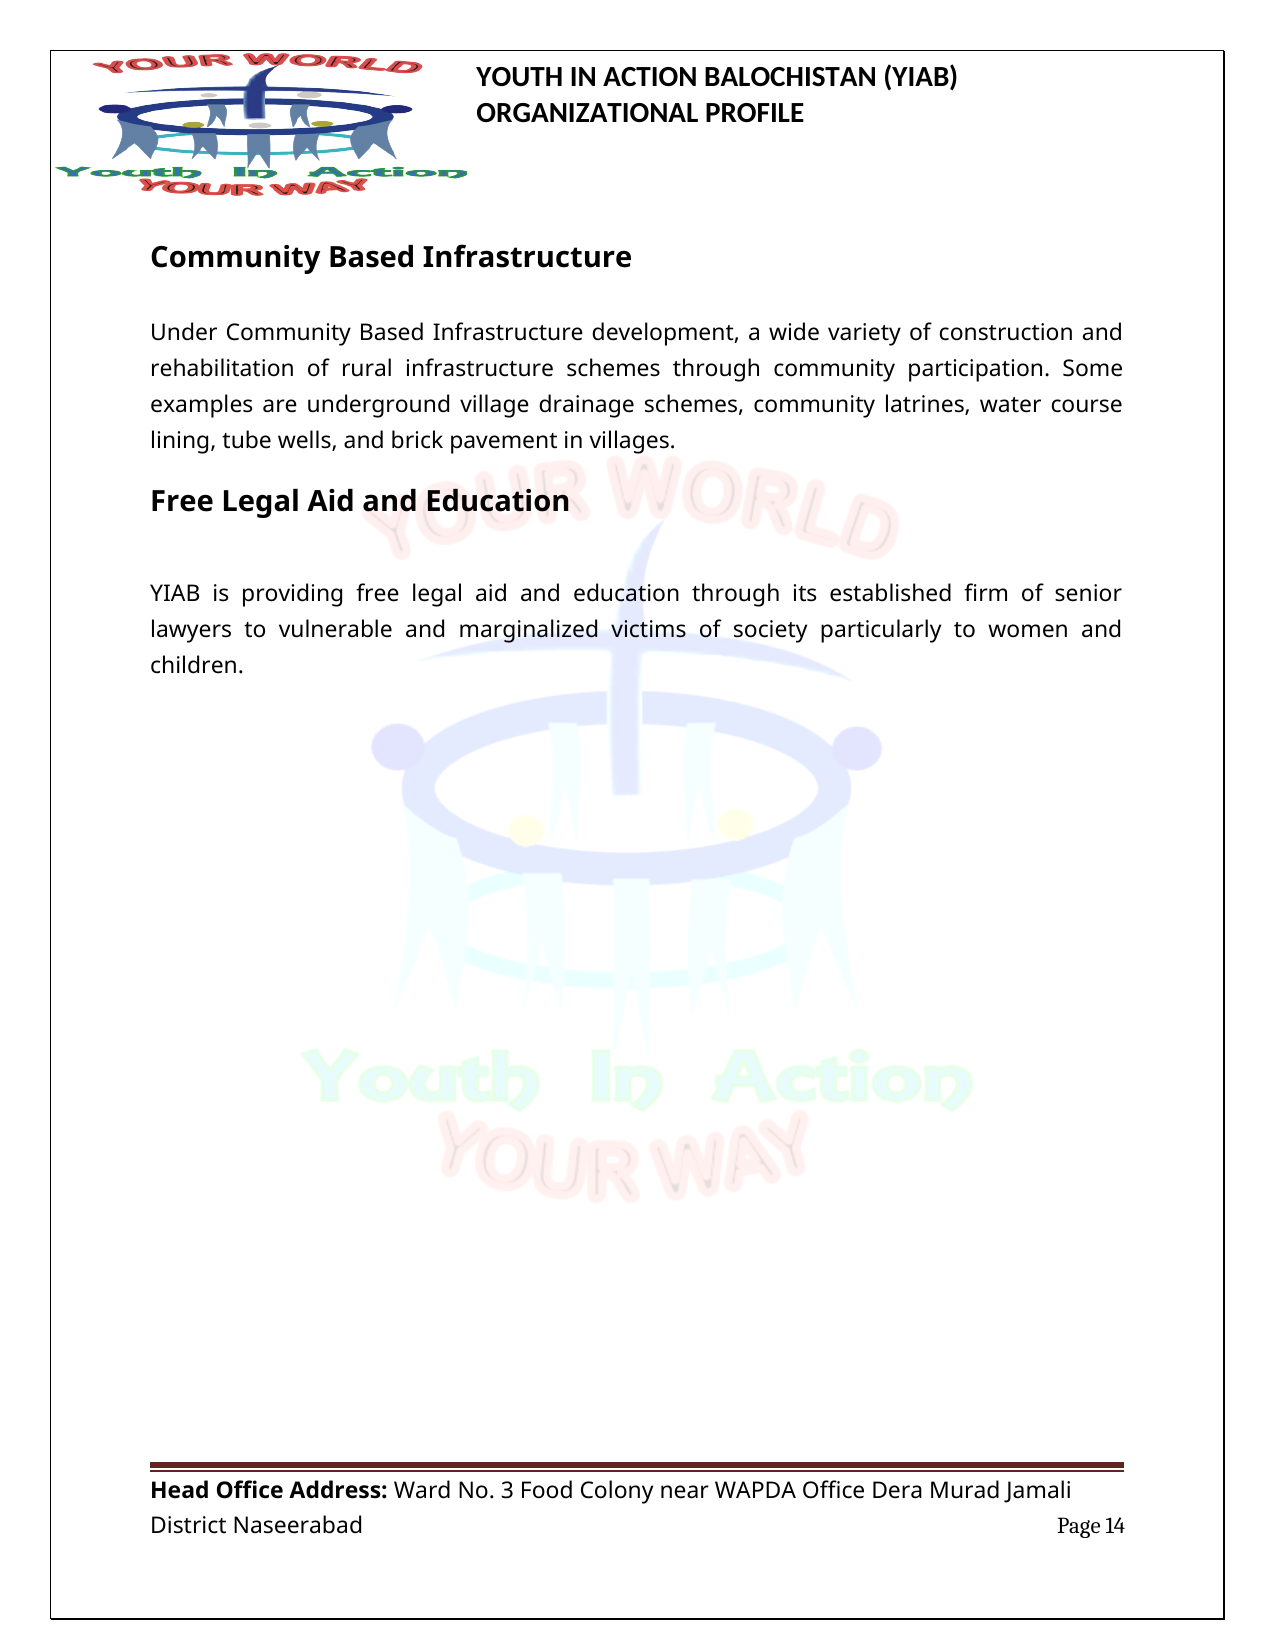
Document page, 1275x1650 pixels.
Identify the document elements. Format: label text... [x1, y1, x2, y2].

text YIAB is providing free legal aid and education through its established firm of senior lawyers to vulnerable and marginalized victims of society particularly to women and children. [150, 577, 1124, 680]
text Free Legal Aid and Education [150, 481, 1124, 520]
picture [54, 53, 468, 196]
text Under Community Based Infrastructure development, a wide variety of construction and rehabilitation of rural infrastructure schemes through community participation. Some examples are underground village drainage schemes, community latrines, water course lining, tube wells, and brick pavement in villages. [150, 316, 1124, 455]
text Community Based Infrastructure [150, 237, 1124, 276]
